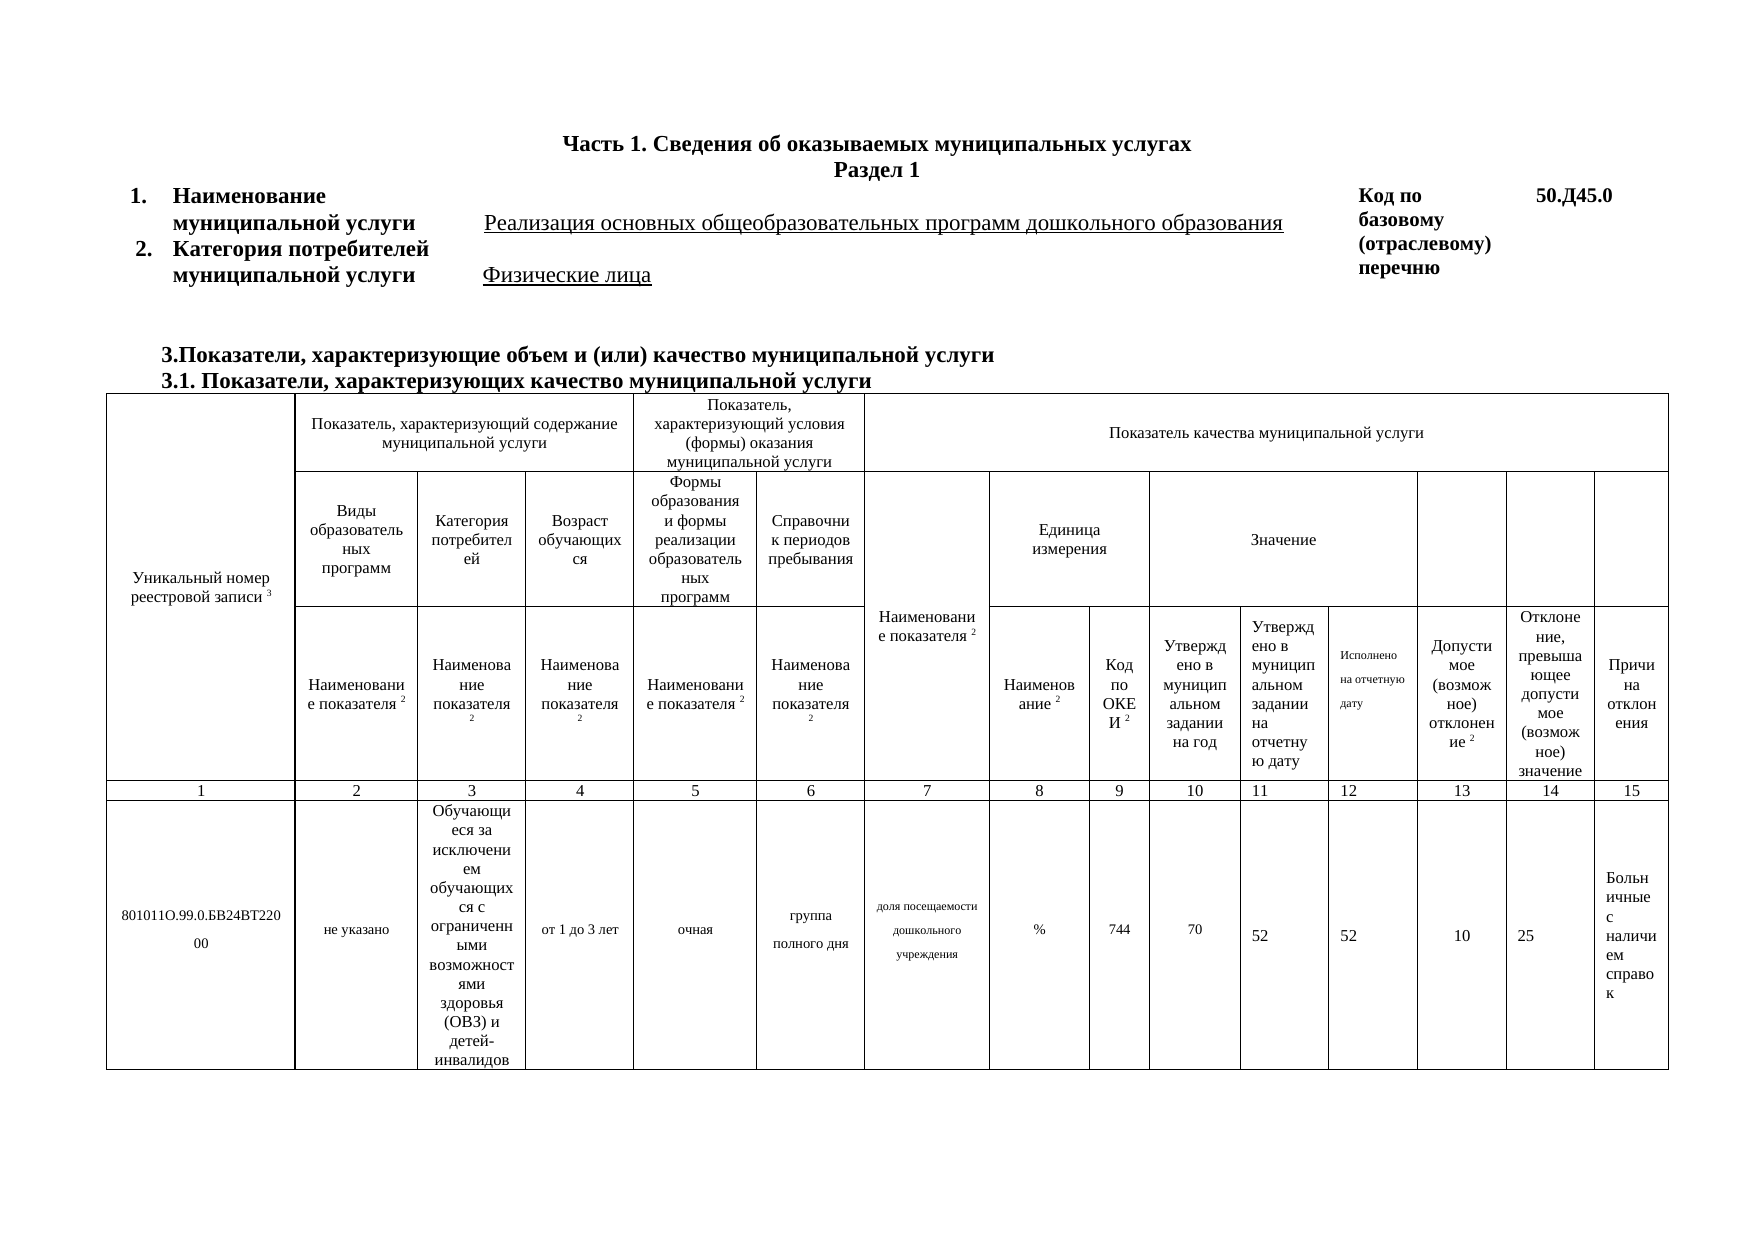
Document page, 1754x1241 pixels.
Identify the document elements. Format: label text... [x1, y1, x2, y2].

table_header Код по базовому (отраслевому) перечню [1344, 183, 1521, 341]
table_cell Категория потребителей [418, 472, 525, 606]
table_cell Физические лица [473, 235, 1343, 341]
table_cell [1595, 472, 1668, 606]
table_cell Код по ОКЕИ 2 [1090, 607, 1149, 780]
table_cell 5 [634, 781, 756, 800]
table_header Реализация основных общеобразовательных программ дошкольного образования [473, 183, 1343, 235]
table_cell 52 [1241, 801, 1328, 1069]
table_cell 1 [107, 781, 294, 800]
table_cell Формы образования и формы реализации образовательных программ [634, 472, 756, 606]
table_cell 12 [1329, 781, 1417, 800]
table_cell Наименование показателя 2 [634, 607, 756, 780]
table_cell Наименование показателя 2 [418, 607, 525, 780]
table_cell 6 [757, 781, 864, 800]
table_cell [1418, 472, 1506, 606]
table_cell Наименование показателя 2 [526, 607, 633, 780]
table_header 50.Д45.0 [1521, 183, 1639, 341]
table_cell не указано [296, 801, 417, 1069]
table_cell 15 [1595, 781, 1668, 800]
table_header Показатель, характеризующий содержание муниципальной услуги [296, 394, 633, 471]
table_cell 70 [1150, 801, 1240, 1069]
table_cell 9 [1090, 781, 1149, 800]
table_cell 8 [990, 781, 1089, 800]
table_cell Утверждено в муниципальном задании на год [1150, 607, 1240, 780]
table_cell Причина отклонения [1595, 607, 1668, 780]
table_cell 3 [418, 781, 525, 800]
table_cell % [990, 801, 1089, 1069]
table_cell Наименование показателя 2 [757, 607, 864, 780]
table_cell Категория потребителей муниципальной услуги [118, 235, 473, 341]
table_cell 14 [1507, 781, 1594, 800]
table_cell Виды образовательных программ [296, 472, 417, 606]
text Часть 1. Сведения об оказываемых муниципальных услугах [118, 130, 1636, 156]
table_header Показатель качества муниципальной услуги [865, 394, 1668, 471]
table_cell очная [634, 801, 756, 1069]
table_cell Отклонение, превышающее допустимое (возможное) значение [1507, 607, 1594, 780]
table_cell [418, 801, 525, 1069]
table_cell Утверждено в муниципальном задании на отчетную дату [1241, 607, 1328, 780]
table_cell Наименование 2 [990, 607, 1089, 780]
table_cell 801011О.99.0.БВ24ВТ22000 [107, 801, 294, 1069]
table_cell [1507, 472, 1594, 606]
list 3.Показатели, характеризующие объем и (или) качество муниципальной услуги [161, 341, 1636, 367]
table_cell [865, 801, 989, 1069]
table_cell Наименование показателя 2 [296, 607, 417, 780]
table_cell Допустимое (возможное) отклонение 2 [1418, 607, 1506, 780]
table_cell 13 [1418, 781, 1506, 800]
table_cell 10 [1418, 801, 1506, 1069]
table_cell Больничные с наличием справок [1595, 801, 1668, 1069]
table_cell 7 [865, 781, 989, 800]
table_cell Единица измерения [990, 472, 1149, 606]
table_cell от 1 до 3 лет [526, 801, 633, 1069]
table_cell Возраст обучающихся [526, 472, 633, 606]
table_cell 10 [1150, 781, 1240, 800]
table_cell 52 [1329, 801, 1417, 1069]
table_cell группа полного дня [757, 801, 864, 1069]
table_header Наименование муниципальной услуги [118, 183, 473, 235]
table_cell Значение [1150, 472, 1417, 606]
table_cell Наименование показателя 2 [865, 472, 989, 780]
table_cell 744 [1090, 801, 1149, 1069]
text Раздел 1 [118, 156, 1636, 182]
table_header Показатель, характеризующий условия (формы) оказания муниципальной услуги [634, 394, 864, 471]
table_cell Справочник периодов пребывания [757, 472, 864, 606]
table_cell 4 [526, 781, 633, 800]
table_cell 11 [1241, 781, 1328, 800]
table_header Уникальный номер реестровой записи 3 [107, 394, 294, 780]
table_cell 25 [1507, 801, 1594, 1069]
list 3.1. Показатели, характеризующих качество муниципальной услуги [161, 367, 1636, 393]
table_cell 2 [296, 781, 417, 800]
table_cell Исполнено на отчетную дату [1329, 607, 1417, 780]
